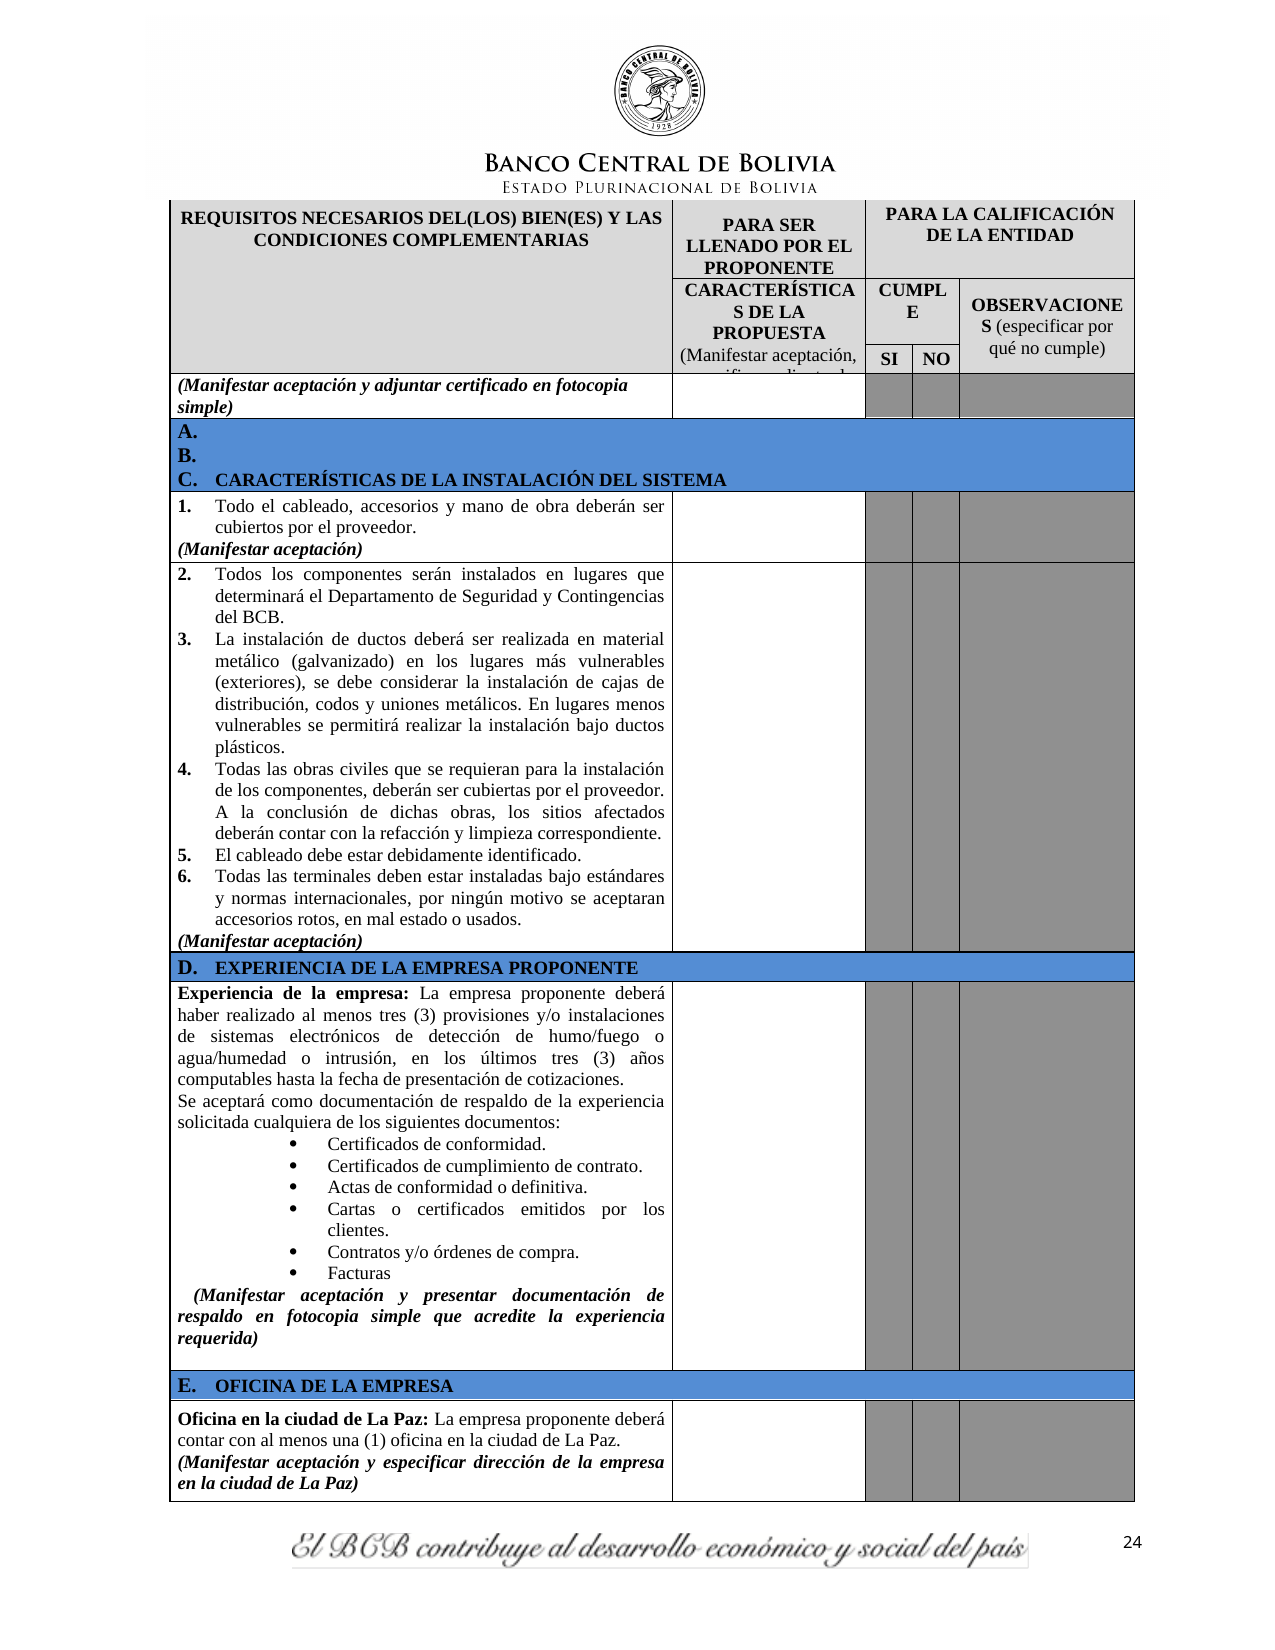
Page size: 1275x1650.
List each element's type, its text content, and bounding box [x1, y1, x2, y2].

table_cell [673, 982, 865, 1370]
table_cell [960, 982, 1134, 1370]
table_cell [913, 1401, 959, 1501]
table_cell NO [913, 345, 959, 373]
table_cell [866, 374, 912, 417]
table_cell CARACTERÍSTICAS DE LA PROPUESTA (Manifestar aceptación, especificar, adjuntar lo requerido según el registro específico para cada requisito) [673, 279, 865, 373]
table_header PARA LA CALIFICACIÓN DE LA ENTIDAD [866, 200, 1134, 278]
table_header PARA SER LLENADO POR EL PROPONENTE [673, 200, 865, 278]
table_cell [960, 374, 1134, 417]
picture [144, 15, 1169, 200]
table_cell [673, 1401, 865, 1501]
table_cell OBSERVACIONES (especificar por qué no cumple) [960, 279, 1134, 373]
table_header REQUISITOS NECESARIOS DEL(LOS) BIEN(ES) Y LAS CONDICIONES COMPLEMENTARIAS [171, 200, 672, 373]
table_cell [673, 492, 865, 562]
table_cell [960, 1401, 1134, 1501]
table_cell [960, 492, 1134, 562]
table_cell EXPERIENCIA DE LA EMPRESA PROPONENTE [171, 953, 1134, 981]
table_cell SI [866, 345, 912, 373]
table_cell Oficina en la ciudad de La Paz: La empresa proponente deberá contar con al menos una (1) oficina en la ciudad de La Paz. (Manifestar aceptación y especificar dirección de la empresa en la ciudad de La Paz) [171, 1401, 672, 1501]
table_cell [866, 982, 912, 1370]
table_cell [866, 563, 912, 951]
table_cell CUMPLE [866, 279, 959, 344]
table_cell [866, 1401, 912, 1501]
table_cell [866, 492, 912, 562]
table_cell OFICINA DE LA EMPRESA [171, 1371, 1134, 1399]
table_cell [913, 982, 959, 1370]
table_cell [913, 563, 959, 951]
table_cell Todos los componentes serán instalados en lugares que determinará el Departamento de Seguridad y Contingencias del BCB. La instalación de ductos deberá ser realizada en material metálico (galvanizado) en los lugares más vulnerables (exteriores), se debe considerar la instalación de cajas de distribución, codos y uniones metálicos. En lugares menos vulnerables se permitirá realizar la instalación bajo ductos plásticos. Todas las obras civiles que se requieran para la instalación de los componentes, deberán ser cubiertas por el proveedor. A la conclusión de dichas obras, los sitios afectados deberán contar con la refacción y limpieza correspondiente. El cableado debe estar debidamente identificado. Todas las terminales deben estar instaladas bajo estándares y normas internacionales, por ningún motivo se aceptaran accesorios rotos, en mal estado o usados. (Manifestar aceptación) [171, 563, 672, 951]
picture [292, 1533, 1030, 1570]
table_cell [673, 374, 865, 417]
table_cell Todo el cableado, accesorios y mano de obra deberán ser cubiertos por el proveedor. (Manifestar aceptación) [171, 492, 672, 562]
table_cell Experiencia de la empresa: La empresa proponente deberá haber realizado al menos tres (3) provisiones y/o instalaciones de sistemas electrónicos de detección de humo/fuego o agua/humedad o intrusión, en los últimos tres (3) años computables hasta la fecha de presentación de cotizaciones. Se aceptará como documentación de respaldo de la experiencia solicitada cualquiera de los siguientes documentos: Certificados de conformidad. Certificados de cumplimiento de contrato. Actas de conformidad o definitiva. Cartas o certificados emitidos por los clientes. Contratos y/o órdenes de compra. Facturas (Manifestar aceptación y presentar documentación de respaldo en fotocopia simple que acredite la experiencia requerida) [171, 982, 672, 1370]
table_cell [960, 563, 1134, 951]
table_cell [913, 374, 959, 417]
table_cell [913, 492, 959, 562]
table_cell CARACTERÍSTICAS DE LA INSTALACIÓN DEL SISTEMA [171, 419, 1134, 491]
table_cell [673, 563, 865, 951]
